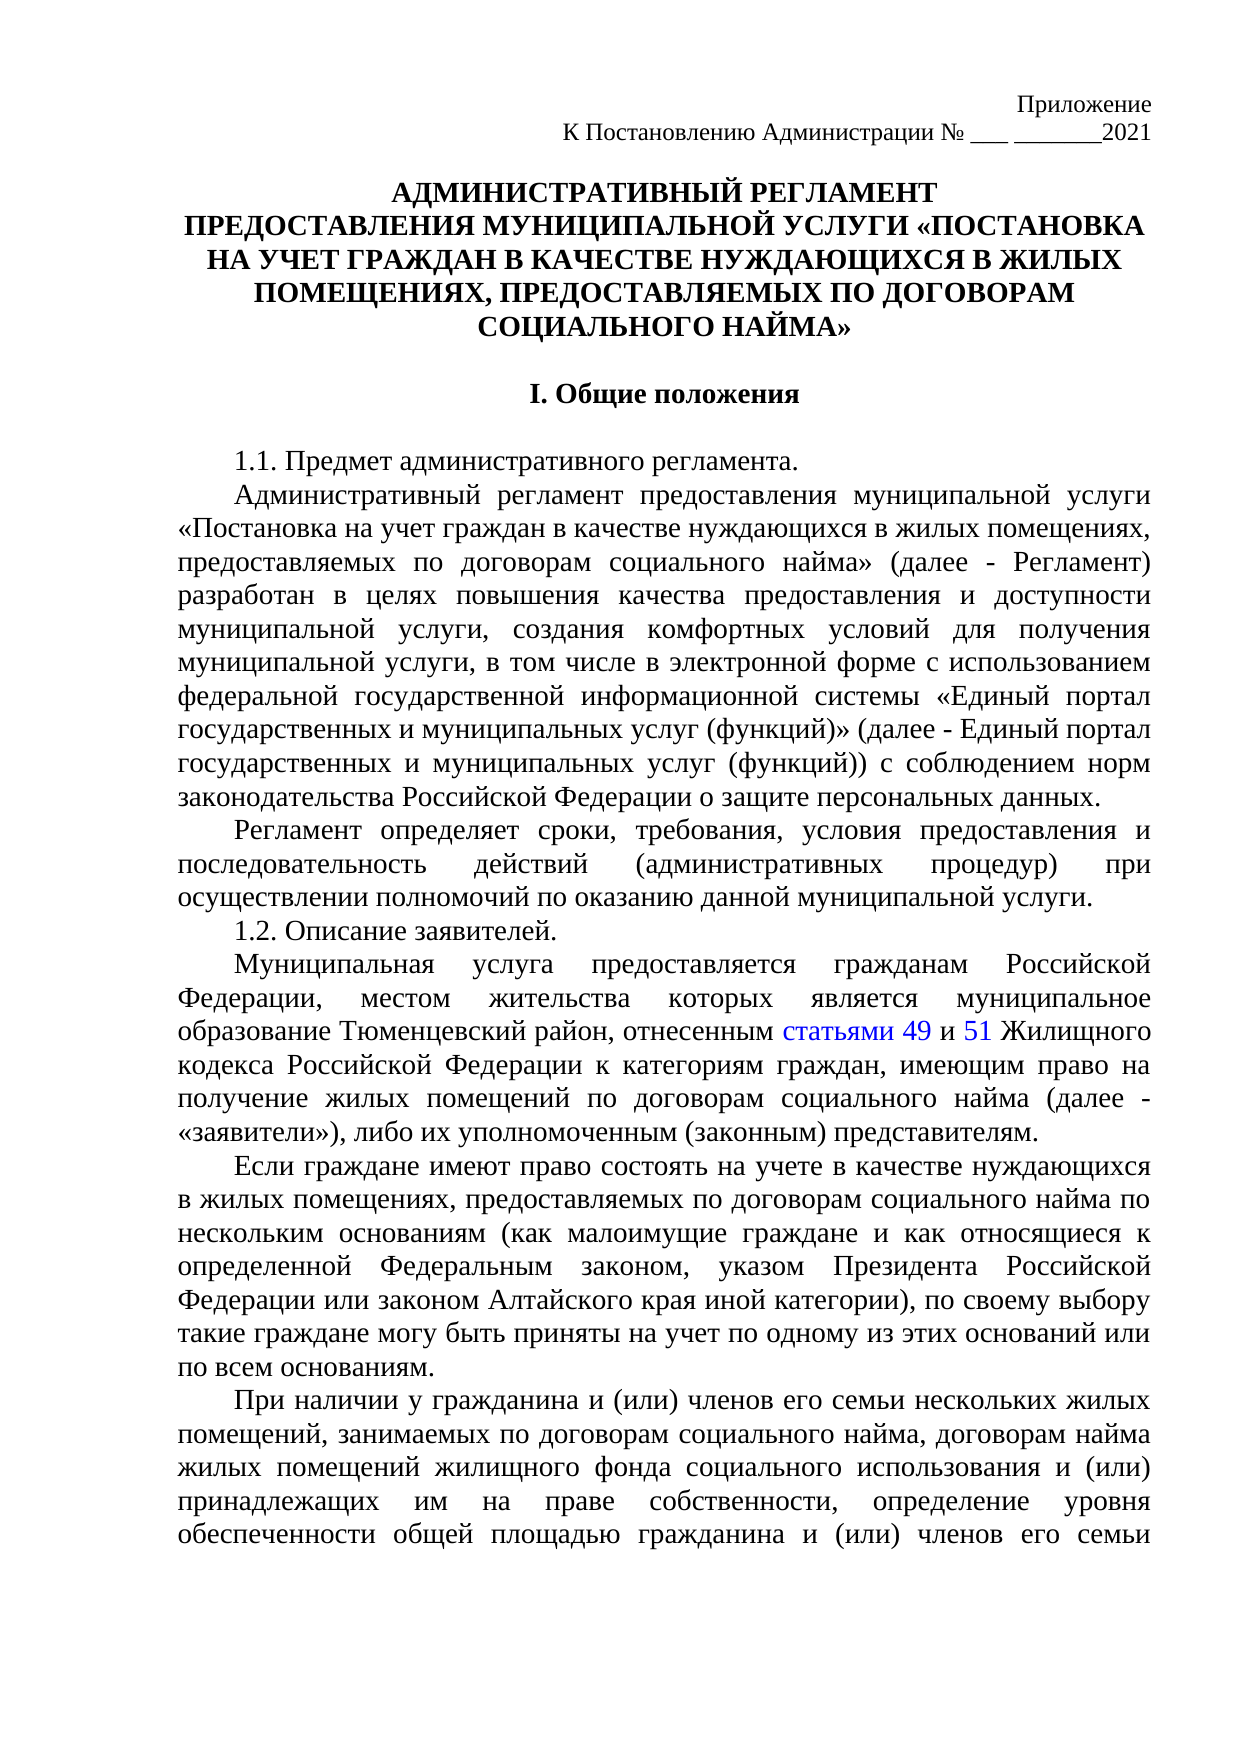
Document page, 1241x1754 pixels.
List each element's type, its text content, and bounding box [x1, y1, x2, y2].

text Административный регламент предоставления муниципальной услуги «Постановка на учет граждан в качестве нуждающихся в жилых помещениях, предоставляемых по договорам социального найма» (далее - Регламент) разработан в целях повышения качества предоставления и доступности муниципальной услуги, создания комфортных условий для получения муниципальной услуги, в том числе в электронной форме с использованием федеральной государственной информационной системы «Единый портал государственных и муниципальных услуг (функций)» (далее - Единый портал государственных и муниципальных услуг (функций)) с соблюдением норм законодательства Российской Федерации о защите персональных данных. [177, 477, 1152, 812]
text Муниципальная услуга предоставляется гражданам Российской Федерации, местом жительства которых является муниципальное образование Тюменцевский район, отнесенным статьями 49 и 51 Жилищного кодекса Российской Федерации к категориям граждан, имеющим право на получение жилых помещений по договорам социального найма (далее - «заявители»), либо их уполномоченным (законным) представителям. [177, 946, 1152, 1148]
text Если граждане имеют право состоять на учете в качестве нуждающихся в жилых помещениях, предоставляемых по договорам социального найма по нескольким основаниям (как малоимущие граждане и как относящиеся к определенной Федеральным законом, указом Президента Российской Федерации или законом Алтайского края иной категории), по своему выбору такие граждане могу быть приняты на учет по одному из этих оснований или по всем основаниям. [177, 1148, 1152, 1382]
text Регламент определяет сроки, требования, условия предоставления и последовательность действий (административных процедур) при осуществлении полномочий по оказанию данной муниципальной услуги. [177, 812, 1152, 913]
text Приложение [177, 89, 1152, 117]
subtitle ПРЕДОСТАВЛЕНИЯ МУНИЦИПАЛЬНОЙ УСЛУГИ «ПОСТАНОВКА НА УЧЕТ ГРАЖДАН В КАЧЕСТВЕ НУЖДАЮЩИХСЯ В ЖИЛЫХ ПОМЕЩЕНИЯХ, ПРЕДОСТАВЛЯЕМЫХ ПО ДОГОВОРАМ СОЦИАЛЬНОГО НАЙМА» [177, 208, 1152, 343]
text К Постановлению Администрации № ___ _______2021 [177, 117, 1152, 146]
subtitle I. Общие положения [177, 376, 1152, 410]
text 1.2. Описание заявителей. [177, 913, 1152, 946]
text 1.1. Предмет административного регламента. [177, 443, 1152, 477]
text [177, 1382, 1152, 1550]
subtitle АДМИНИСТРАТИВНЫЙ РЕГЛАМЕНТ [177, 175, 1152, 208]
